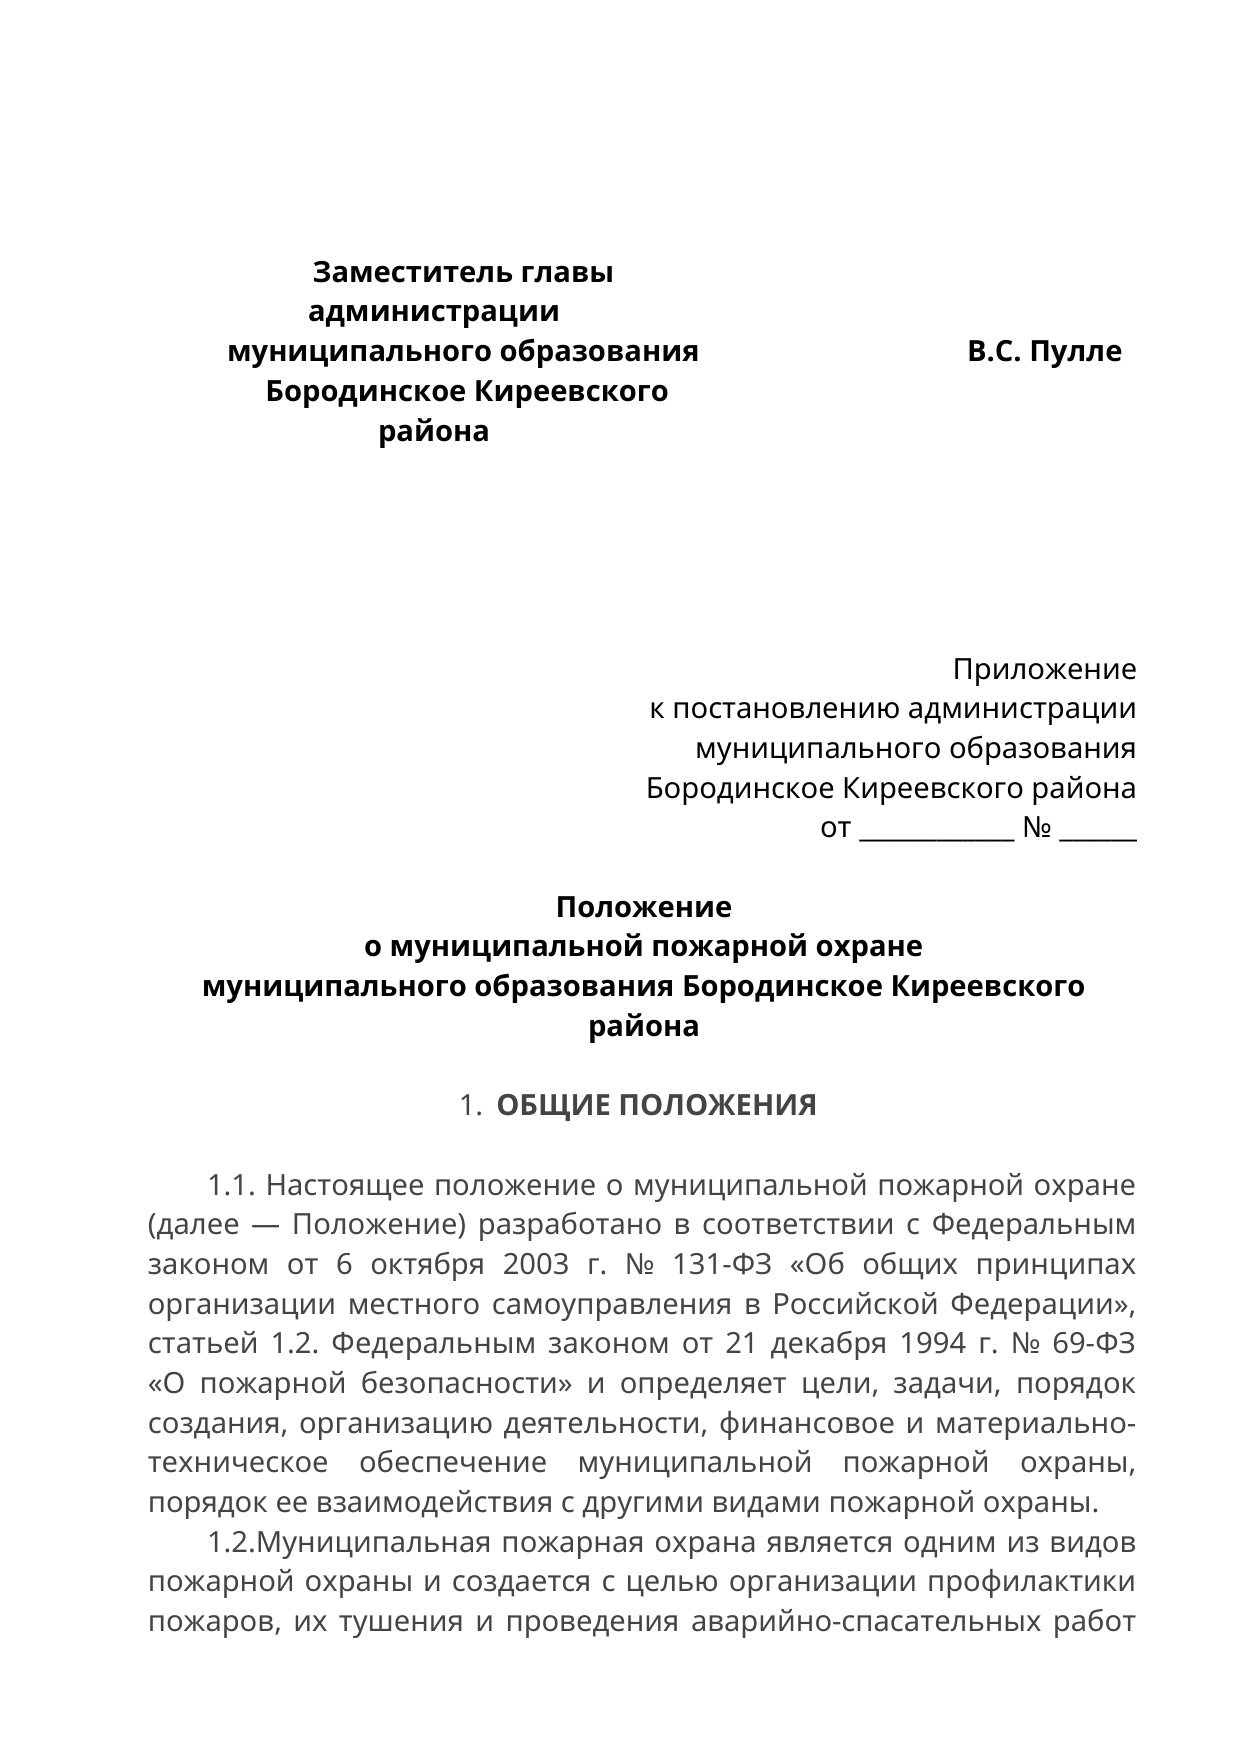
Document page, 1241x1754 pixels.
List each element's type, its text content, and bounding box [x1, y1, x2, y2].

title к постановлению администрации [148, 688, 1137, 727]
title Приложение [148, 648, 1137, 688]
list ОБЩИЕ ПОЛОЖЕНИЯ [139, 1084, 1137, 1124]
title Бородинское Киреевского района [148, 767, 1137, 807]
table_header Заместитель главы администрации муниципального образования Бородинское Киреевского района [148, 251, 720, 449]
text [148, 1521, 1137, 1640]
title муниципального образования [148, 727, 1137, 767]
text муниципального образования Бородинское Киреевского района [148, 965, 1140, 1045]
text 1.1. Настоящее положение о муниципальной пожарной охране (далее — Положение) разработано в соответствии с Федеральным законом от 6 октября 2003 г. № 131-ФЗ «Об общих принципах организации местного самоуправления в Российской Федерации», статьей 1.2. Федеральным законом от 21 декабря 1994 г. № 69-ФЗ «О пожарной безопасности» и определяет цели, задачи, порядок создания, организацию деятельности, финансовое и материально-техническое обеспечение муниципальной пожарной охраны, порядок ее взаимодействия с другими видами пожарной охраны. [148, 1164, 1137, 1521]
title от ____________ № ______ [148, 807, 1137, 846]
table_header В.С. Пулле [720, 251, 1133, 449]
text Положение [148, 886, 1140, 926]
text о муниципальной пожарной охране [148, 926, 1140, 965]
